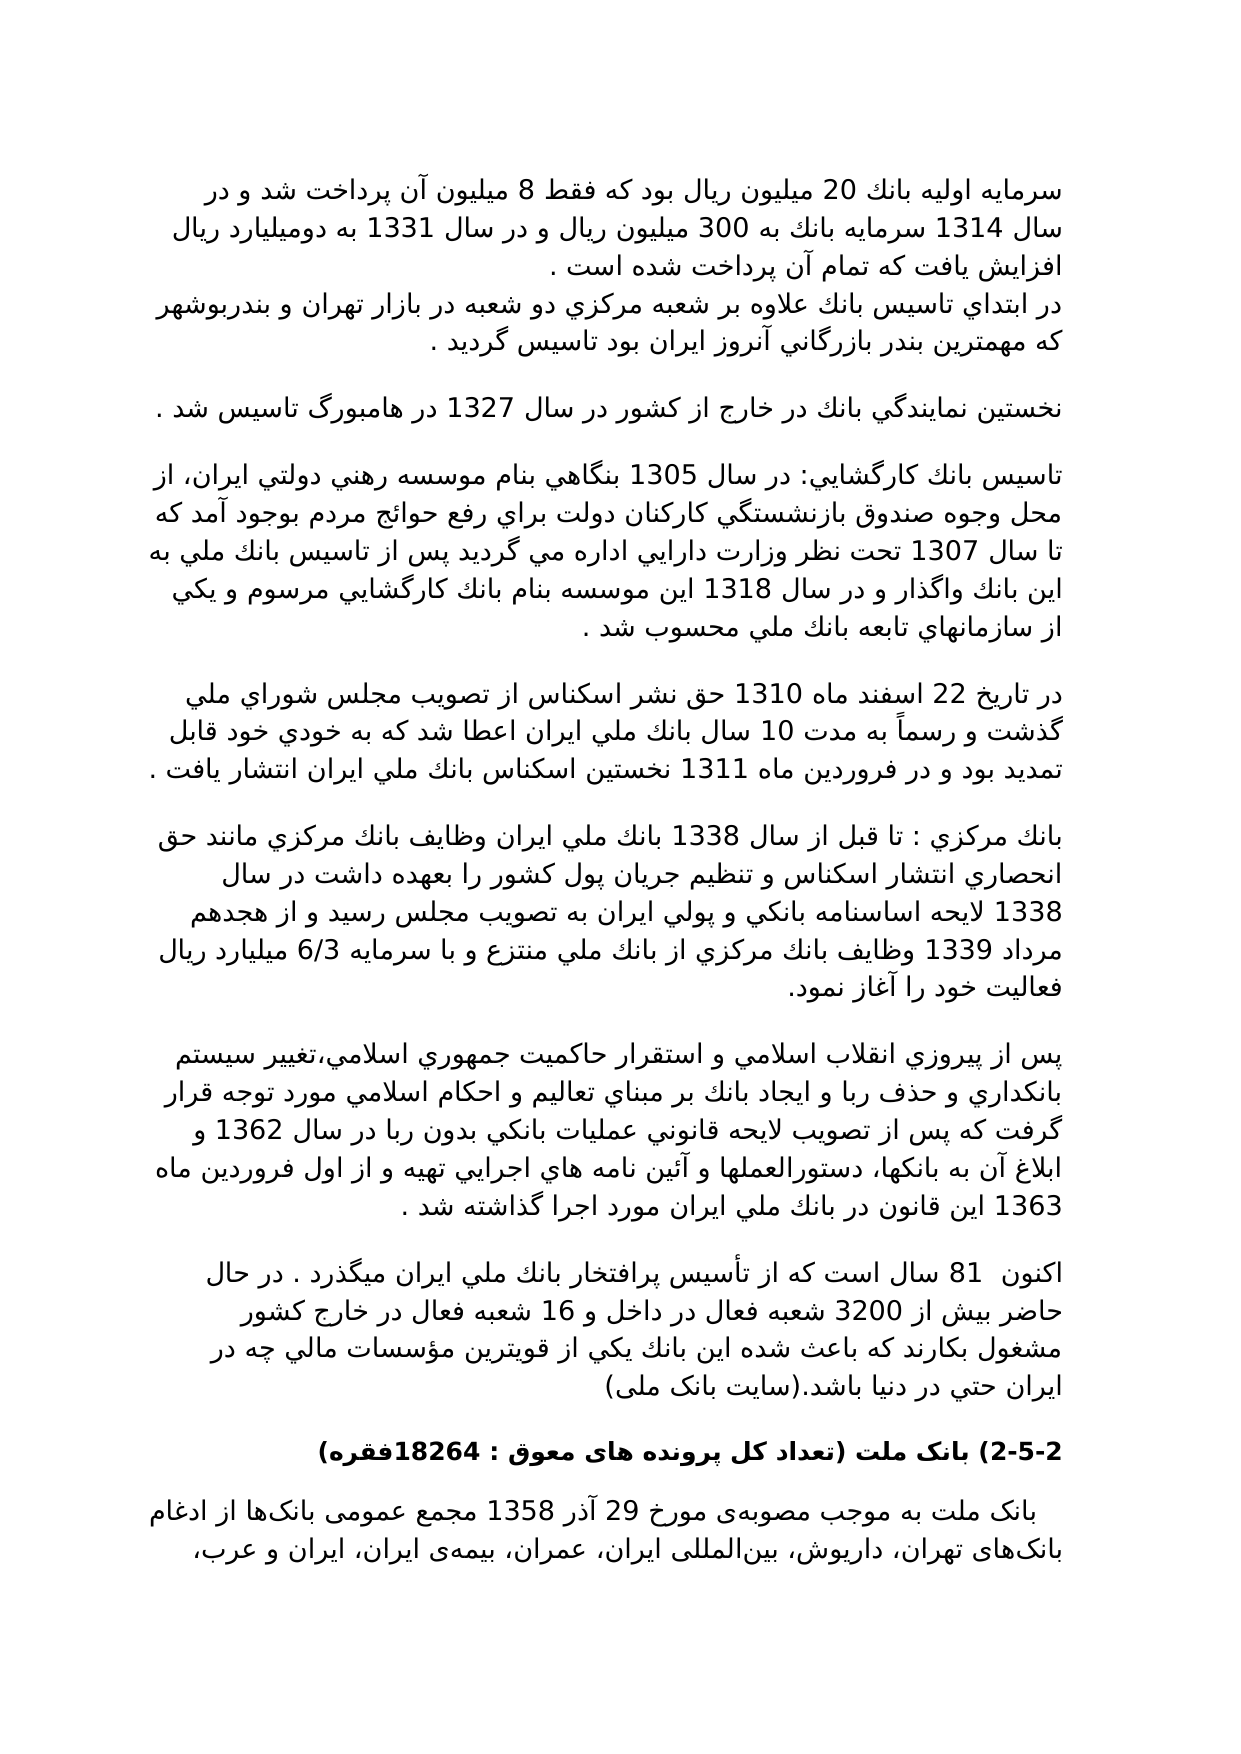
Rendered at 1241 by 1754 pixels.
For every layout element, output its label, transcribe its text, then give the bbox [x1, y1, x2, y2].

text تاسيس بانك كارگشايي: در سال 1305 بنگاهي بنام موسسه رهني دولتي ايران، از محل وجوه صندوق بازنشستگي كاركنان دولت براي رفع حوائج مردم بوجود آمد كه تا سال 1307 تحت نظر وزارت دارايي اداره مي گرديد پس از تاسيس بانك ملي به اين بانك واگذار و در سال 1318 اين موسسه بنام بانك كارگشايي مرسوم و يكي از سازمانهاي تابعه بانك ملي محسوب شد . [148, 460, 1063, 642]
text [148, 1496, 1063, 1565]
text 2-5-2) بانک ملت (تعداد کل پرونده های معوق : 18264فقره) [148, 1437, 1063, 1467]
text نخستين نمايندگي بانك در خارج از كشور در سال 1327 در هامبورگ تاسيس شد . [148, 393, 1063, 424]
text سرمايه اوليه بانك 20 ميليون ريال بود كه فقط 8 ميليون آن پرداخت شد و در سال 1314 سرمايه بانك به 300 ميليون ريال و در سال 1331 به دوميليارد ريال افزايش يافت كه تمام آن پرداخت شده است . در ابتداي تاسيس بانك علاوه بر شعبه مركزي دو شعبه در بازار تهران و بندربوشهر كه مهمترين بندر بازرگاني آنروز ايران بود تاسيس گرديد . [148, 174, 1063, 357]
text اكنون 81 سال است كه از تأسيس پرافتخار بانك ملي ايران مي‏گذرد . در حال حاضر بيش از 3200 شعبه فعال در داخل و 16 شعبه فعال در خارج كشور مشغول بكارند كه باعث شده اين بانك يكي از قوي‏ترين مؤسسات مالي چه در ايران حتي در دنيا باشد.(سایت بانک ملی) [148, 1257, 1063, 1402]
text در تاريخ 22 اسفند ماه 1310 حق نشر اسكناس از تصويب مجلس شوراي ملي گذشت و رسماً به مدت 10 سال بانك ملي ايران اعطا شد كه به خودي خود قابل تمديد بود و در فروردين ماه 1311 نخستين اسكناس بانك ملي ايران انتشار يافت . [148, 678, 1063, 785]
text بانك مركزي : تا قبل از سال 1338 بانك ملي ايران وظايف بانك مركزي مانند حق انحصاري انتشار اسكناس و تنظيم جريان پول كشور را بعهده داشت در سال 1338 لايحه اساسنامه بانكي و پولي ايران به تصويب مجلس رسيد و از هجدهم مرداد 1339 وظايف بانك مركزي از بانك ملي منتزع و با سرمايه 6/3 ميليارد ريال فعاليت خود را آغاز نمود. [148, 821, 1063, 1003]
text پس از پيروزي انقلاب اسلامي و استقرار حاكميت جمهوري اسلامي،‌تغيير سيستم بانكداري و حذف ربا و ايجاد بانك بر مبناي تعاليم و احكام اسلامي مورد توجه قرار گرفت كه پس از تصويب لايحه قانوني عمليات بانكي بدون ربا در سال 1362 و ابلاغ آن به بانكها، دستورالعملها و آئين نامه هاي اجرايي تهيه و از اول فروردين ماه 1363 اين قانون در بانك ملي ايران مورد اجرا گذاشته شد . [148, 1039, 1063, 1222]
